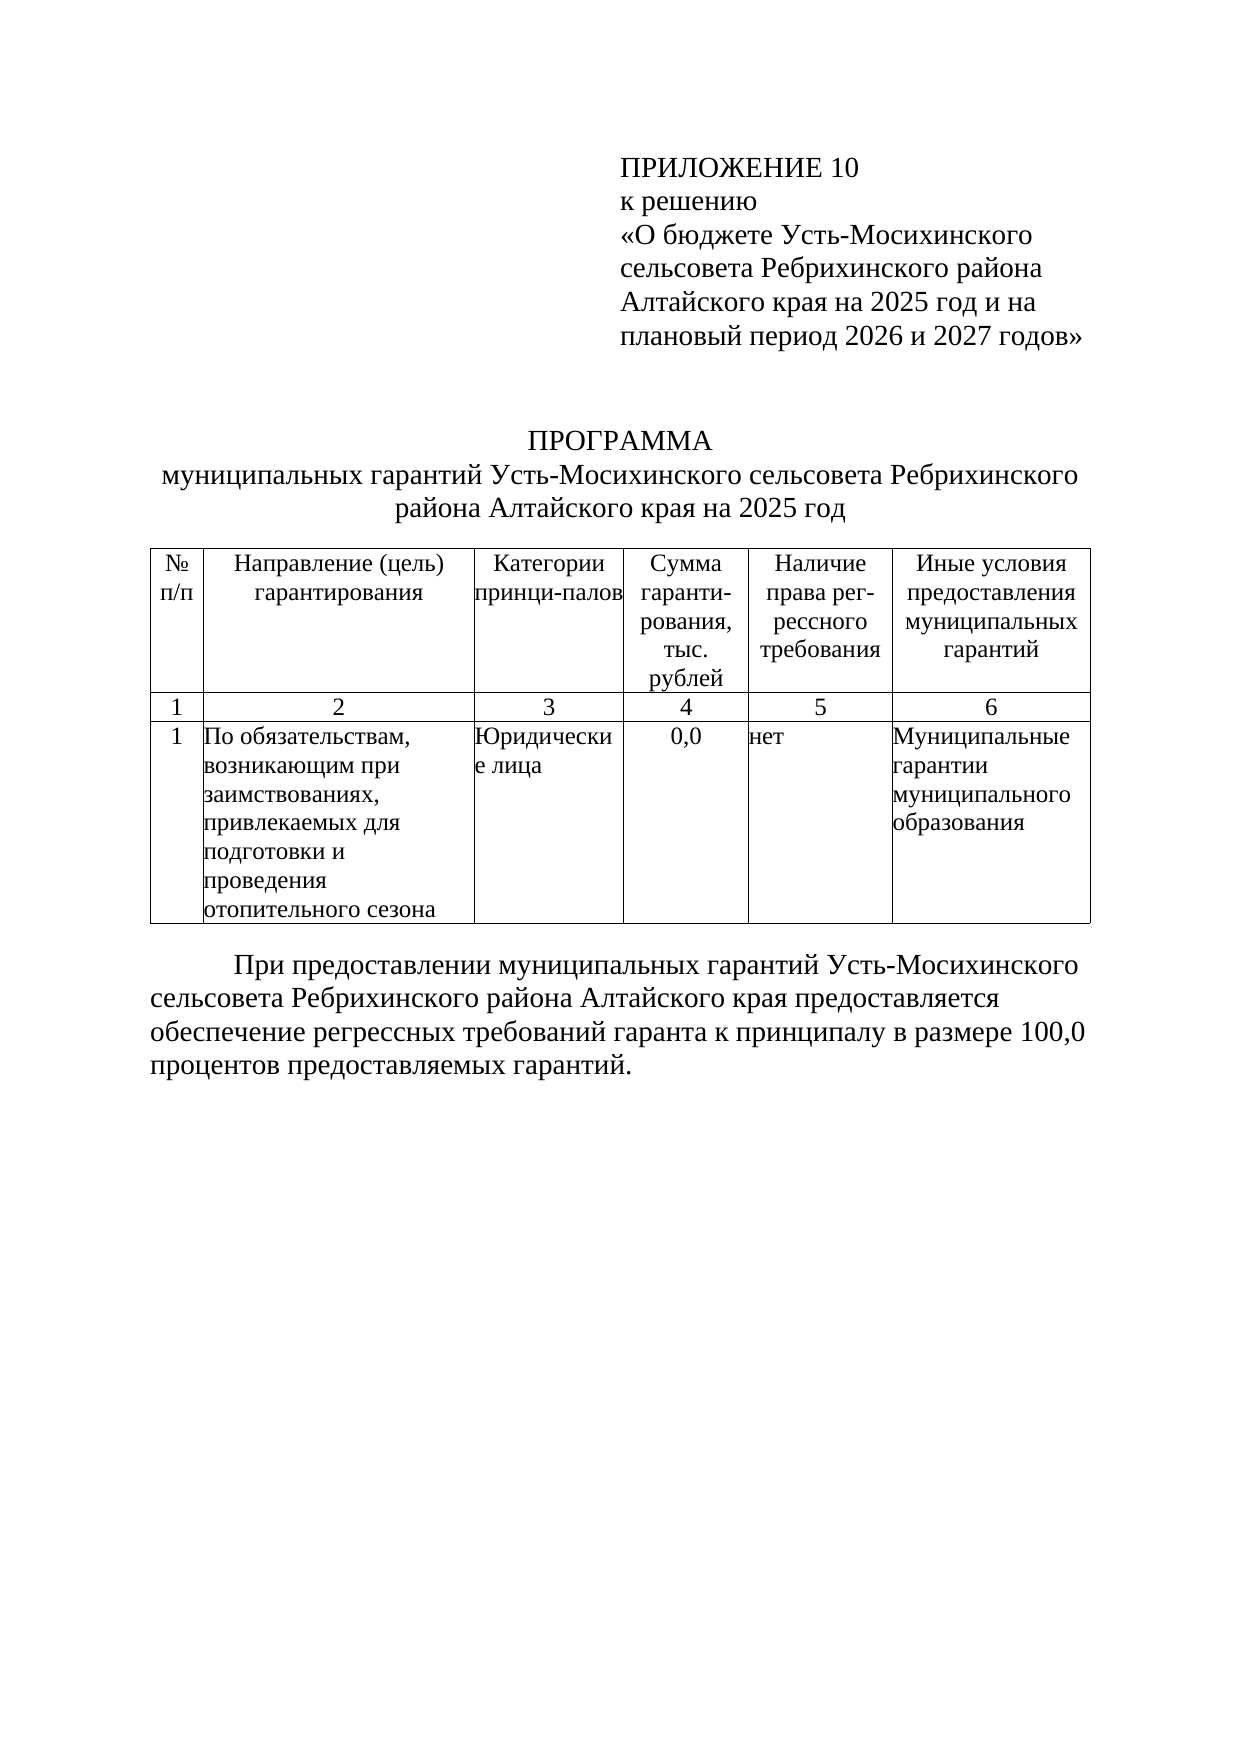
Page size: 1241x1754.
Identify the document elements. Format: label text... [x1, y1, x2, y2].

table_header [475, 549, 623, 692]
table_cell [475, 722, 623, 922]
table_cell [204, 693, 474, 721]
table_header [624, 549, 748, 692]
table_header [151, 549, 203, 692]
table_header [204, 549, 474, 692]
text ПРОГРАММА [150, 423, 1090, 457]
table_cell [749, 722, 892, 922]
text муниципальных гарантий Усть-Мосихинского сельсовета Ребрихинского района Алтайского края на 2025 год [150, 457, 1090, 524]
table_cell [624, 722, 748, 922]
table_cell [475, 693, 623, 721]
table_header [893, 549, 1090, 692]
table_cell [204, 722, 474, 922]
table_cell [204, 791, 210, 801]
text При предоставлении муниципальных гарантий Усть-Мосихинского сельсовета Ребрихинского района Алтайского края предоставляется обеспечение регрессных требований гаранта к принципалу в размере 100,0 процентов предоставляемых гарантий. [150, 947, 1090, 1081]
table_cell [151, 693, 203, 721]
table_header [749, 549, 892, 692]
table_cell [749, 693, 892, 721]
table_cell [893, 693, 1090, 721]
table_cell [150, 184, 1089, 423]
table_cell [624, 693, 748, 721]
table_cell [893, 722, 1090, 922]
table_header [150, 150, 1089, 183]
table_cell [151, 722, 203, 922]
